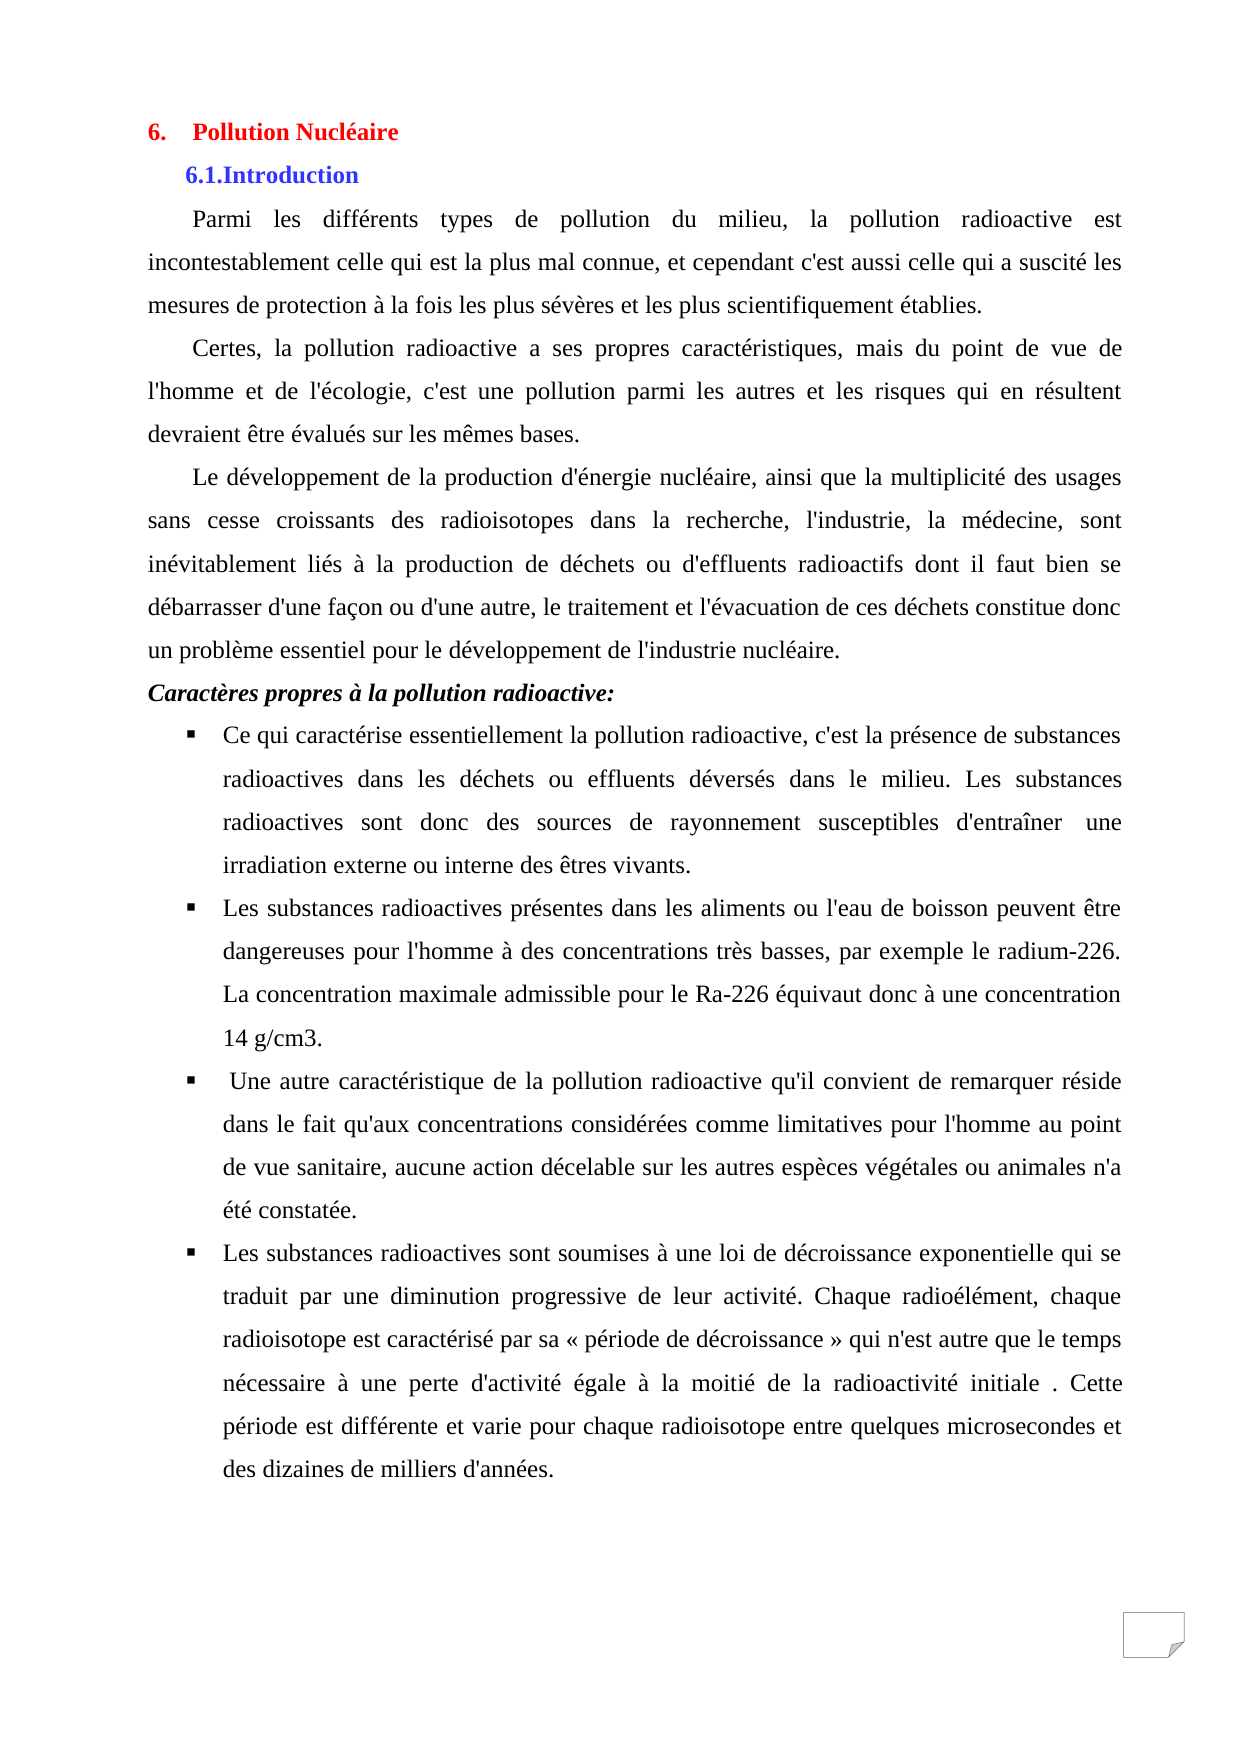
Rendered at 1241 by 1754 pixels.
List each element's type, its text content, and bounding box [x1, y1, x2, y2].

text Parmi les différents types de pollution du milieu, la pollution radioactive est incontestablement celle qui est la plus mal connue, et cependant c'est aussi celle qui a suscité les mesures de protection à la fois les plus sévères et les plus scientifiquement établies. [148, 204, 1122, 319]
list Les substances radioactives présentes dans les aliments ou l'eau de boisson peuvent être dangereuses pour l'homme à des concentrations très basses, par exemple le radium-226. La concentration maximale admissible pour le Ra-226 équivaut donc à une concentration 14 g/cm3. [185, 893, 1122, 1051]
list Ce qui caractérise essentiellement la pollution radioactive, c'est la présence de substances radioactives dans les déchets ou effluents déversés dans le milieu. Les substances radioactives sont donc des sources de rayonnement susceptibles d'entraîner une irradiation externe ou interne des êtres vivants. [185, 721, 1122, 879]
list Les substances radioactives sont soumises à une loi de décroissance exponentielle qui se traduit par une diminution progressive de leur activité. Chaque radioélément, chaque radioisotope est caractérisé par sa « période de décroissance » qui n'est autre que le temps nécessaire à une perte d'activité égale à la moitié de la radioactivité initiale . Cette période est différente et varie pour chaque radioisotope entre quelques microsecondes et des dizaines de milliers d'années. [185, 1238, 1122, 1483]
list Une autre caractéristique de la pollution radioactive qu'il convient de remarquer réside dans le fait qu'aux concentrations considérées comme limitatives pour l'homme au point de vue sanitaire, aucune action décelable sur les autres espèces végétales ou animales n'a été constatée. [185, 1066, 1122, 1224]
text Certes, la pollution radioactive a ses propres caractéristiques, mais du point de vue de l'homme et de l'écologie, c'est une pollution parmi les autres et les risques qui en résultent devraient être évalués sur les mêmes bases. [148, 333, 1122, 448]
list Pollution Nucléaire 6.1.Introduction [148, 117, 398, 189]
text Caractères propres à la pollution radioactive: [148, 678, 1165, 707]
text Le développement de la production d'énergie nucléaire, ainsi que la multiplicité des usages sans cesse croissants des radioisotopes dans la recherche, l'industrie, la médecine, sont inévitablement liés à la production de déchets ou d'effluents radioactifs dont il faut bien se débarrasser d'une façon ou d'une autre, le traitement et l'évacuation de ces déchets constitue donc un problème essentiel pour le développement de l'industrie nucléaire. [148, 462, 1122, 664]
